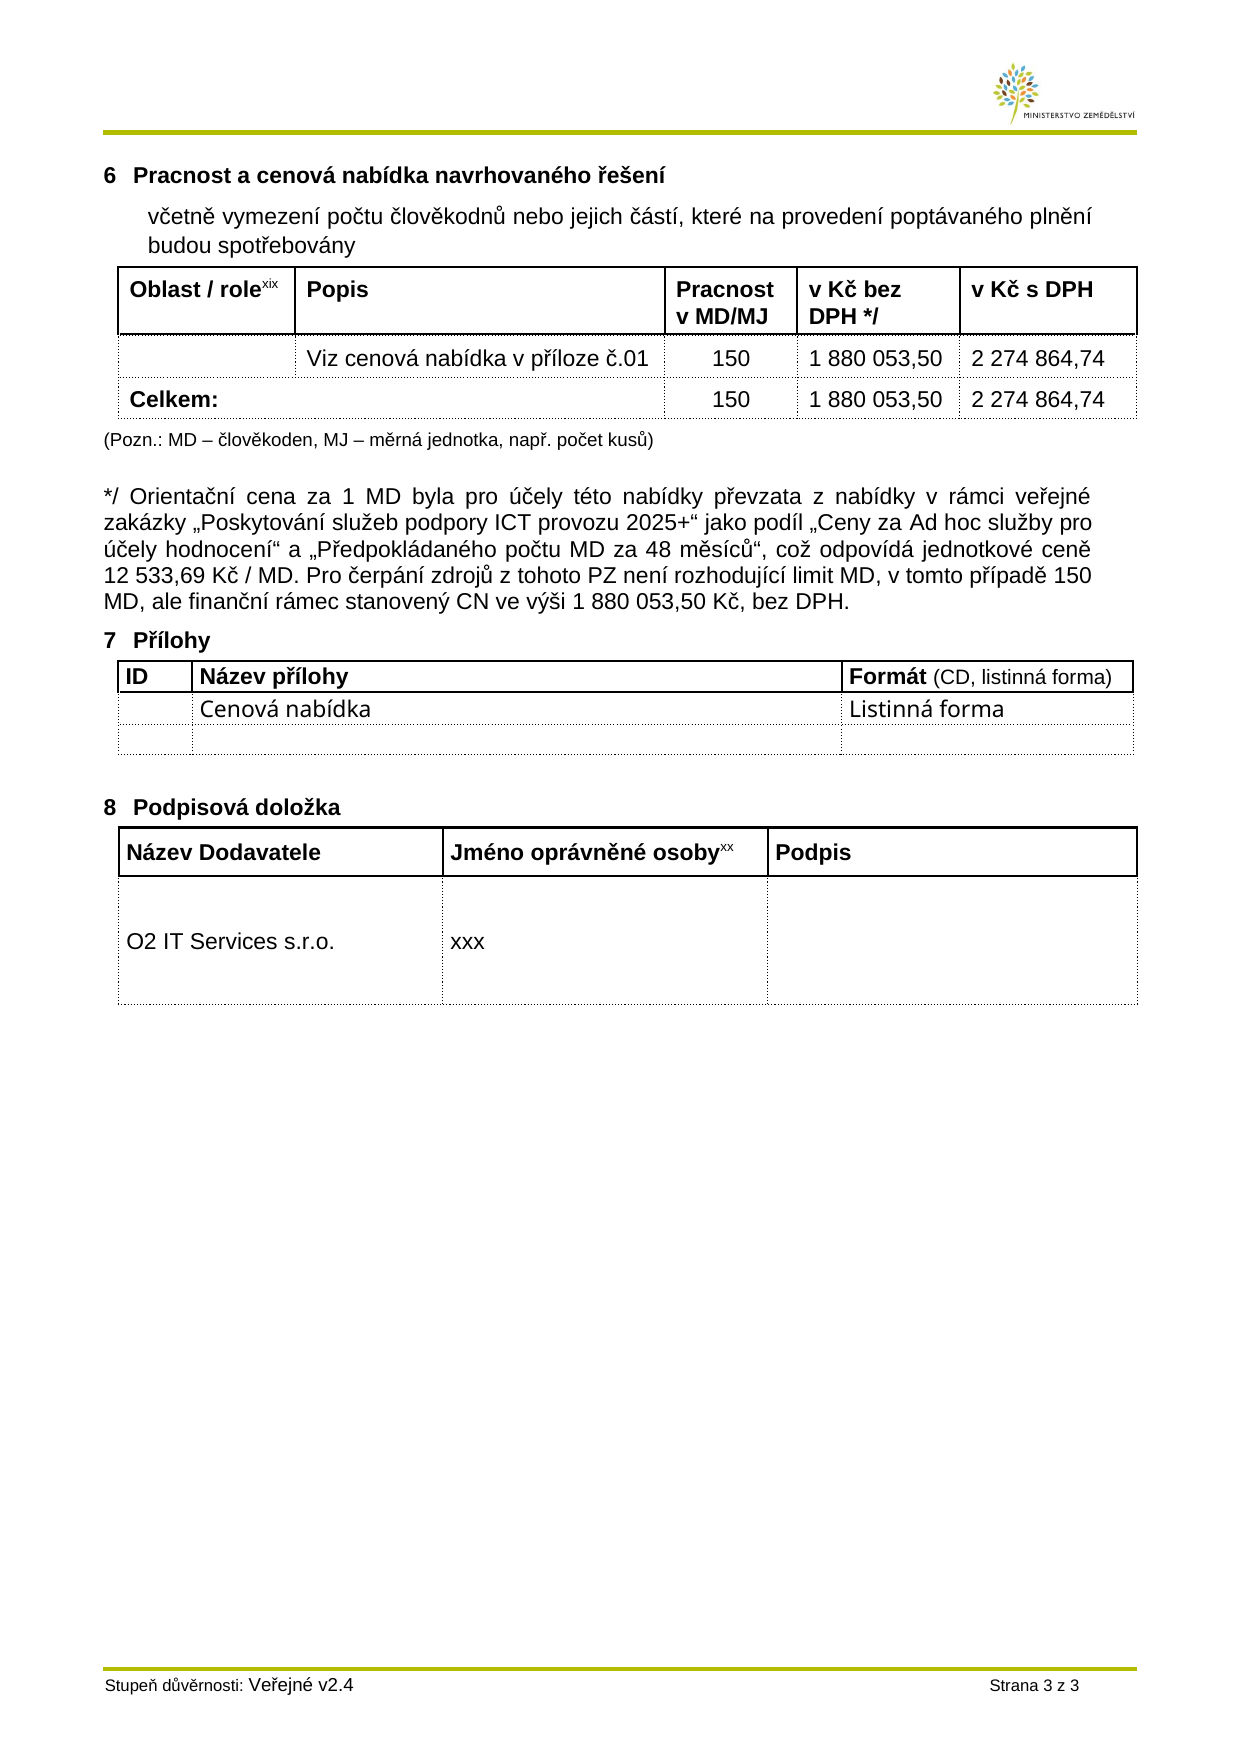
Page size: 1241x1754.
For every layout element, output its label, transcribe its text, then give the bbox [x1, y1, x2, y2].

subtitle Pracnost a cenová nabídka navrhovaného řešení [103, 162, 1092, 189]
table_cell 150 [665, 377, 797, 418]
table_cell 2 274 864,74 [960, 335, 1137, 377]
table_header v Kč bez DPH */ [798, 268, 959, 333]
table_header Název přílohy [193, 662, 841, 691]
table_header Jméno oprávněné osoby [444, 829, 767, 875]
table_header Popis [296, 268, 664, 333]
text */ Orientační cena za 1 MD byla pro účely této nabídky převzata z nabídky v rámci veřejné zakázky „Poskytování služeb podpory ICT provozu 2025+“ jako podíl „Ceny za Ad hoc služby pro účely hodnocení“ a „Předpokládaného počtu MD za 48 měsíců“, což odpovídá jednotkové ceně 12 533,69 Kč / MD. Pro čerpání zdrojů z tohoto PZ není rozhodující limit MD, v tomto případě 150 MD, ale finanční rámec stanovený CN ve výši 1 880 053,50 Kč, bez DPH. [103, 483, 1092, 615]
table_cell [192, 724, 842, 754]
table_cell 1 880 053,50 [797, 335, 960, 377]
table_cell [118, 335, 295, 377]
table_header ID [119, 662, 191, 691]
table_cell [118, 692, 192, 724]
table_header Podpis [769, 829, 1136, 875]
table_cell 1 880 053,50 [797, 377, 960, 418]
table_cell Listinná forma [842, 693, 1133, 724]
table_header Název Dodavatele [120, 829, 442, 875]
table_cell 150 [665, 335, 797, 377]
table_header Pracnost v MD/MJ [666, 268, 796, 333]
table_cell [118, 724, 192, 754]
subtitle Podpisová doložka [103, 794, 1092, 820]
subtitle Přílohy [103, 627, 1092, 653]
table_cell xxx [443, 877, 768, 1004]
table_cell [768, 877, 1137, 1004]
table_cell O2 IT Services s.r.o. [119, 877, 443, 1004]
table_header Formát (CD, listinná forma) [843, 662, 1132, 691]
table_cell Celkem: [118, 377, 664, 418]
table_cell Viz cenová nabídka v příloze č.01 [295, 335, 664, 377]
table_header v Kč s DPH [961, 268, 1136, 333]
table_cell 2 274 864,74 [960, 377, 1137, 418]
list včetně vymezení počtu člověkodnů nebo jejich částí, které na provedení poptávaného plnění budou spotřebovány [148, 201, 1092, 260]
table_cell [842, 724, 1133, 754]
table_cell Cenová nabídka [192, 693, 842, 724]
picture [991, 59, 1137, 128]
table_header Oblast / role [119, 268, 294, 333]
text (Pozn.: MD – člověkoden, MJ – měrná jednotka, např. počet kusů) [103, 429, 1092, 450]
